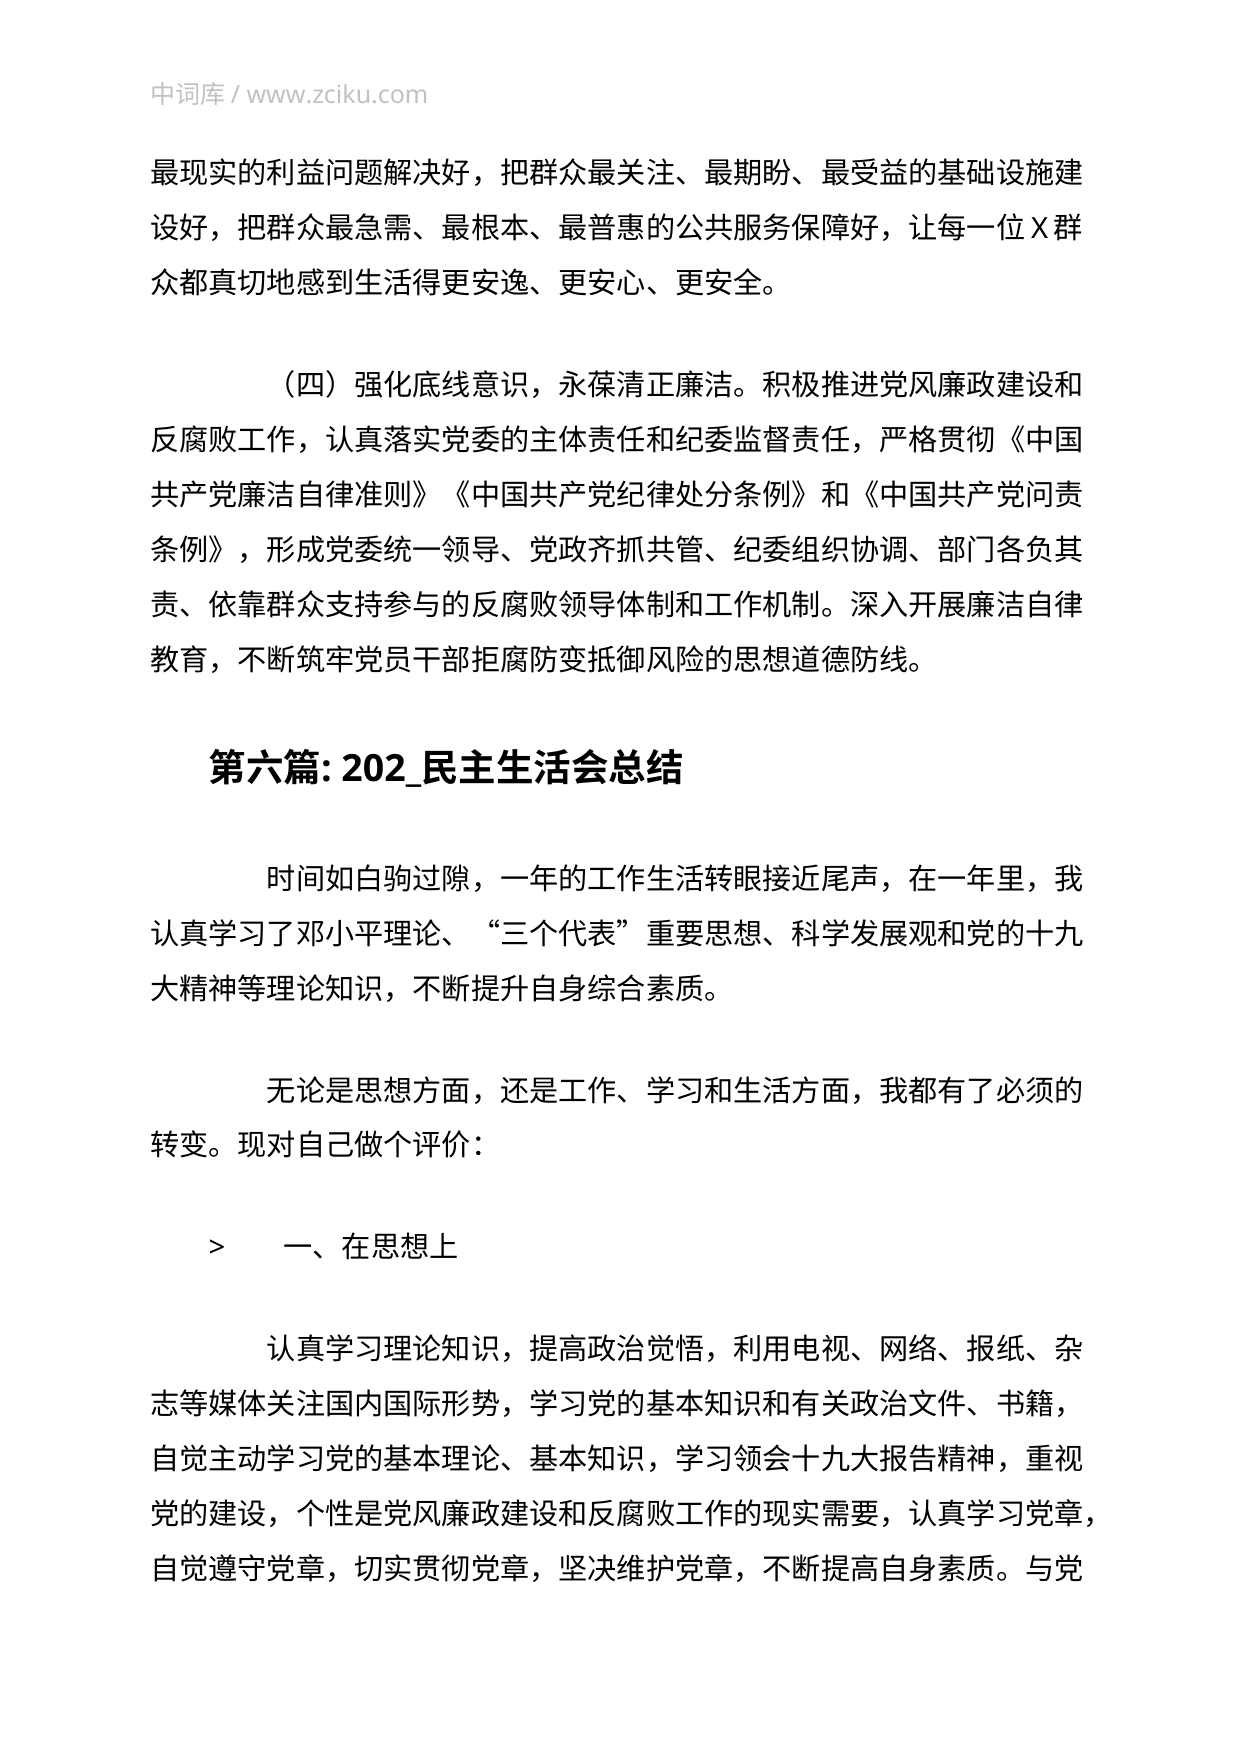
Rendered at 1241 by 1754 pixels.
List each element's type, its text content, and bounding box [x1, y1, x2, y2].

text > 一、在思想上 [150, 1224, 1090, 1266]
text 第六篇: 202_民主生活会总结 [150, 738, 1090, 792]
text 时间如白驹过隙，一年的工作生活转眼接近尾声，在一年里，我认真学习了邓小平理论、“三个代表”重要思想、科学发展观和党的十九大精神等理论知识，不断提升自身综合素质。 [150, 856, 1090, 1008]
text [150, 150, 1090, 302]
text （四）强化底线意识，永葆清正廉洁。积极推进党风廉政建设和反腐败工作，认真落实党委的主体责任和纪委监督责任，严格贯彻《中国共产党廉洁自律准则》《中国共产党纪律处分条例》和《中国共产党问责条例》，形成党委统一领导、党政齐抓共管、纪委组织协调、部门各负其责、依靠群众支持参与的反腐败领导体制和工作机制。深入开展廉洁自律教育，不断筑牢党员干部拒腐防变抵御风险的思想道德防线。 [150, 362, 1090, 678]
text 无论是思想方面，还是工作、学习和生活方面，我都有了必须的转变。现对自己做个评价： [150, 1067, 1090, 1164]
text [150, 1326, 1090, 1588]
